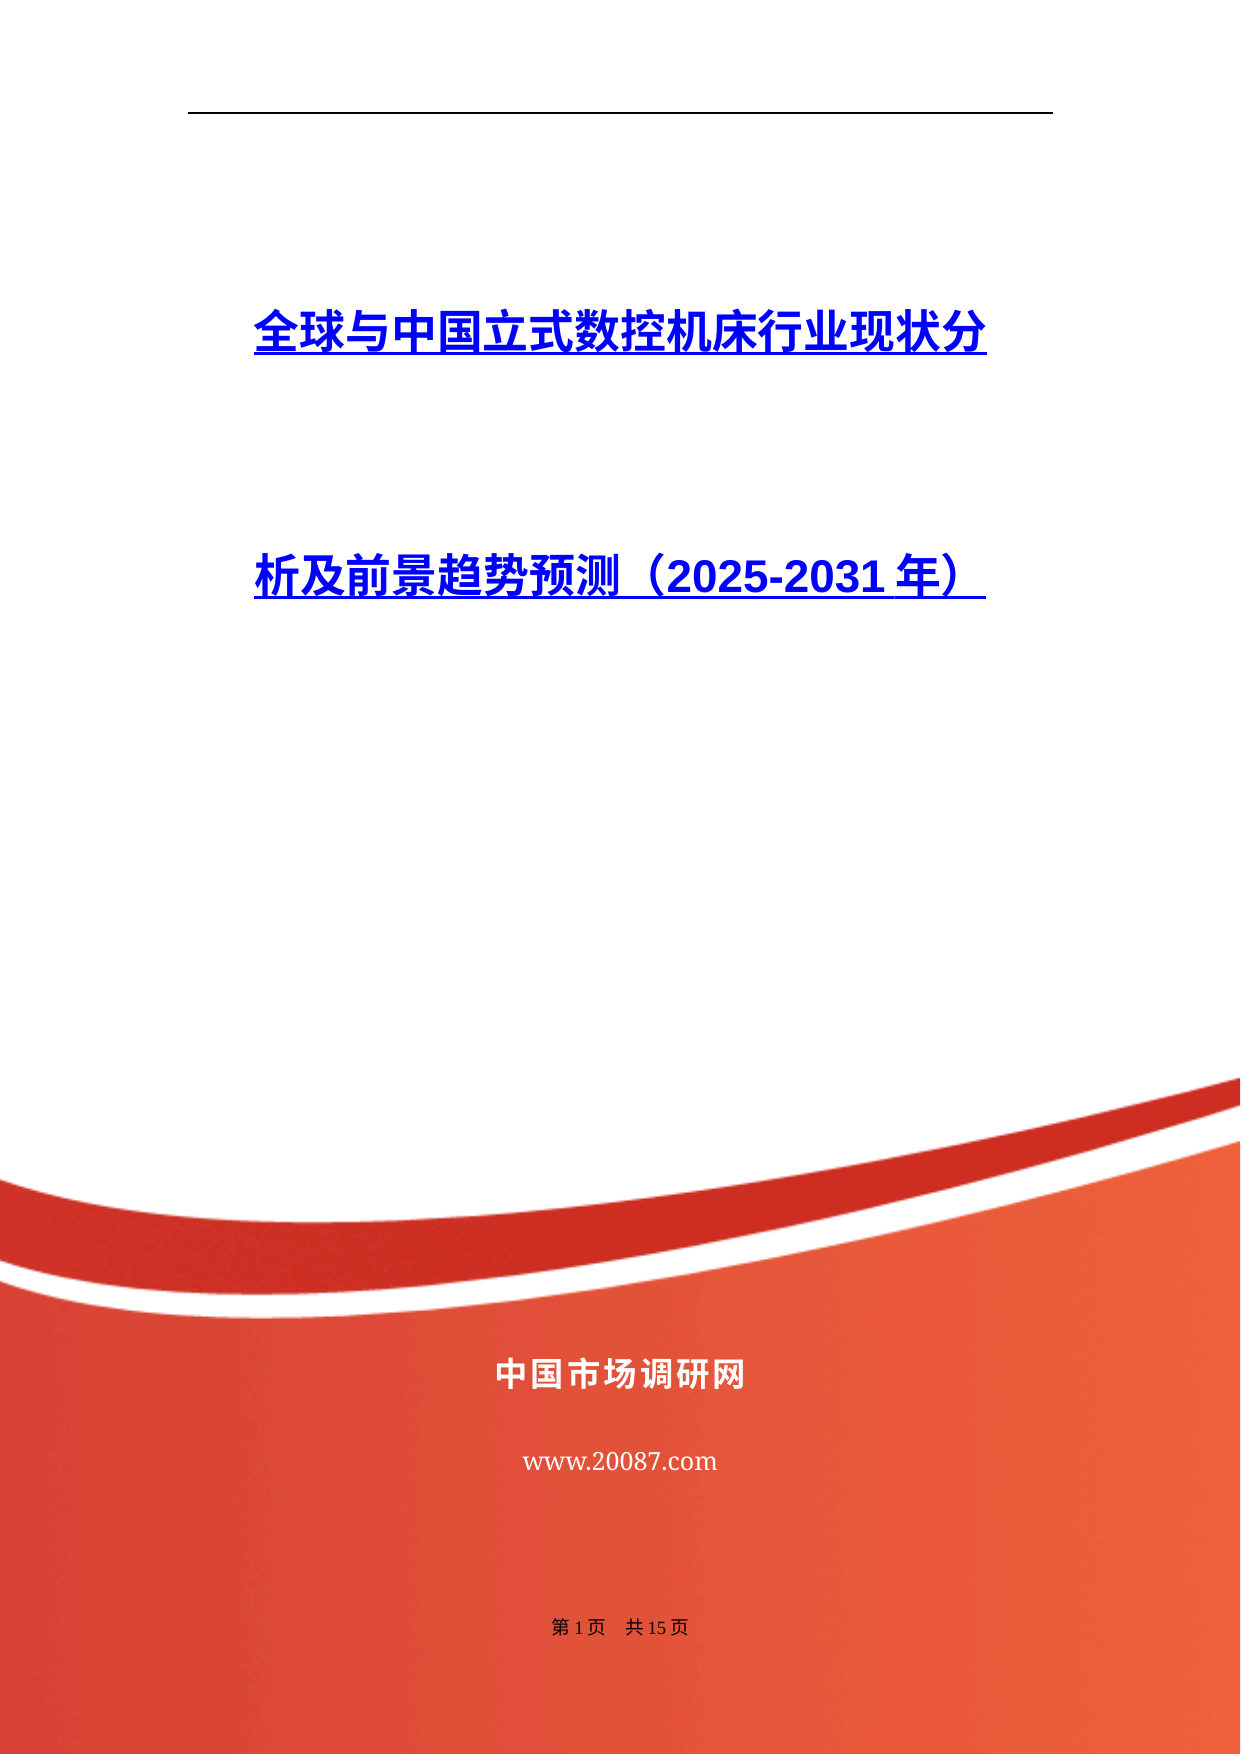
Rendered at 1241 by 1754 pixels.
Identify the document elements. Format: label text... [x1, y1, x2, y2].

picture [0, 1006, 1241, 1754]
text www.20087.com [187, 1428, 1053, 1493]
table_header 全球与中国立式数控机床行业现状分析及前景趋势预测（2025-2031年） [188, 207, 1053, 773]
subtitle 中国市场调研网 [187, 1339, 1053, 1404]
